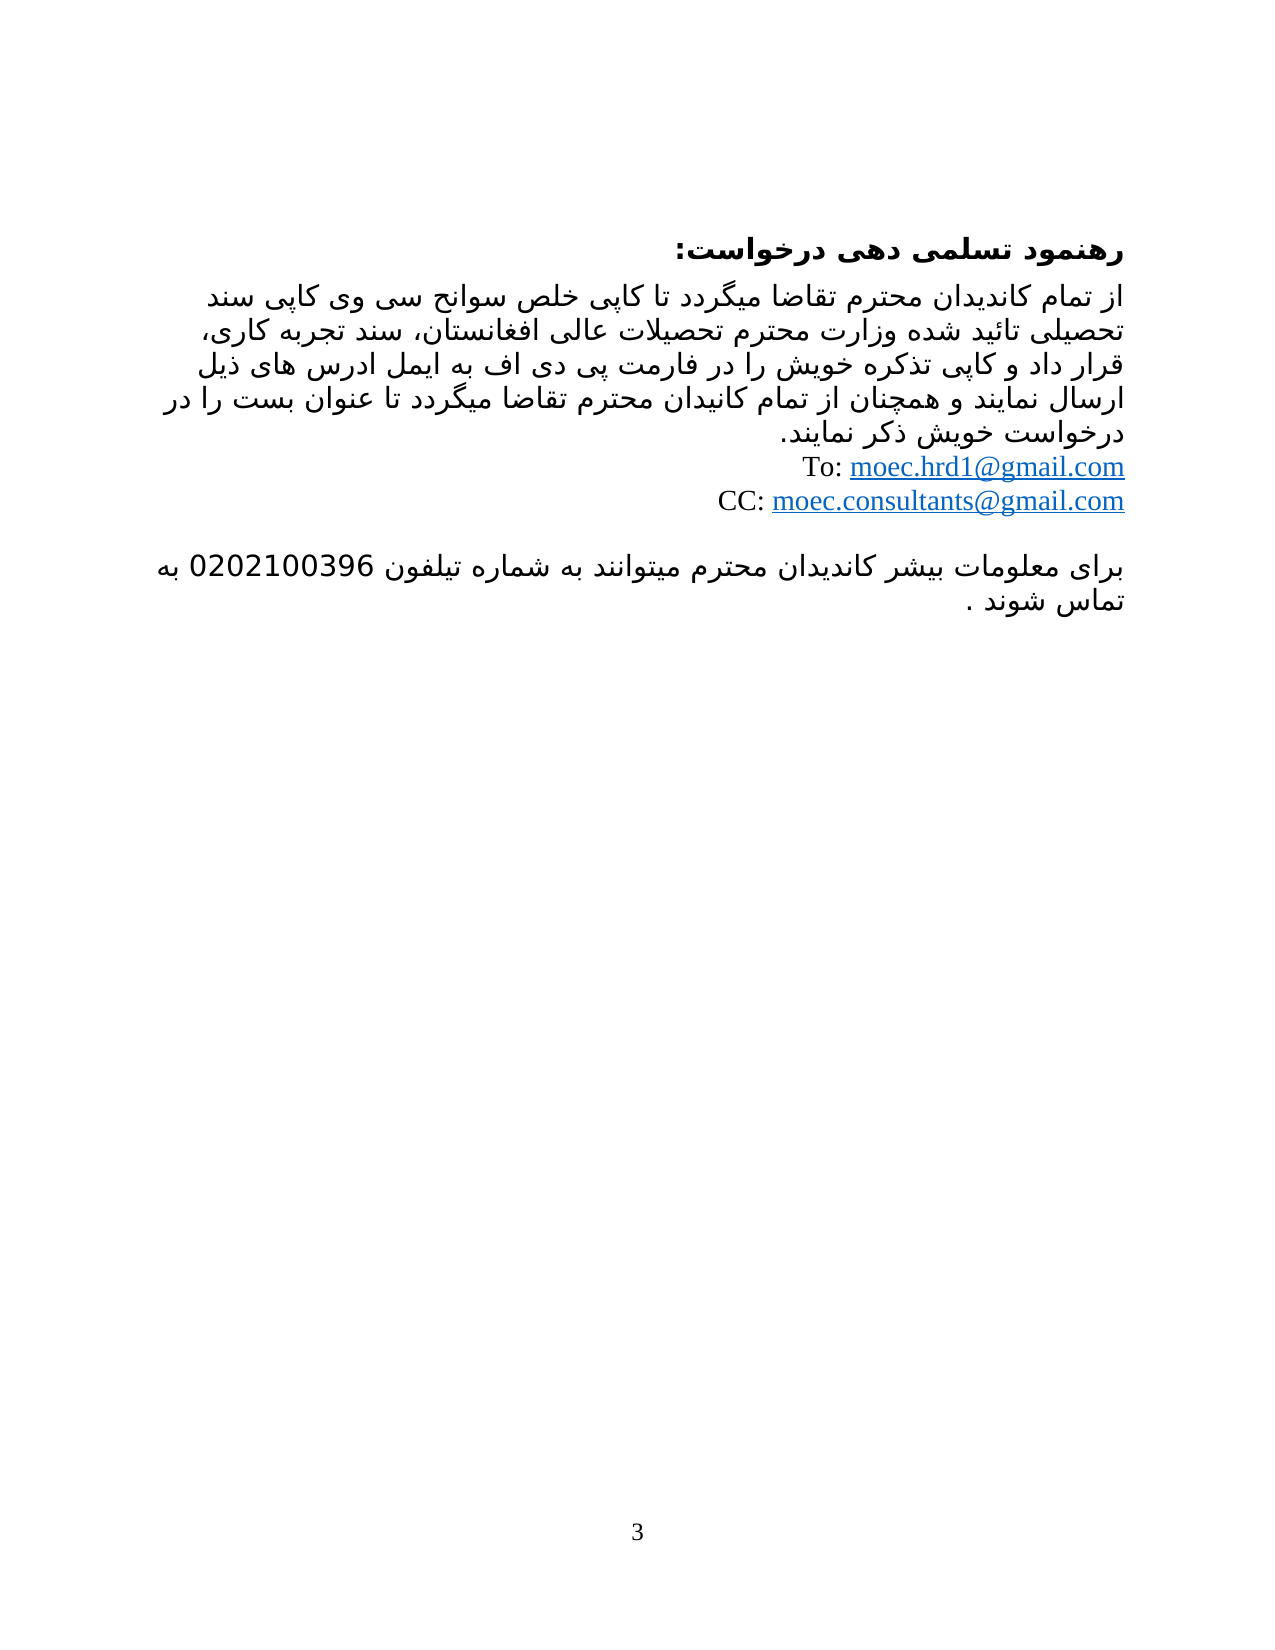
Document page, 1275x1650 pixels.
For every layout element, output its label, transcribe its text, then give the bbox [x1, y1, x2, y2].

text CC: moec.consultants@gmail.com [150, 483, 1125, 516]
text از تمام کاندیدان محترم تقاضا میگردد تا کاپی خلص سوانح سی وی کاپی سند تحصیلی تائید شده وزارت محترم تحصیلات عالی افغانستان، سند تجربه کاری، قرار داد و کاپی تذکره خویش را در فارمت پی دی اف به ایمل ادرس های ذیل ارسال نمایند و ھمچنان از تمام کانیدان محترم تقاضا میگردد تا عنوان بست را در درخواست خویش ذکر نمایند. [150, 279, 1125, 449]
text برای معلومات بیشر کاندیدان محترم میتوانند به شماره تیلفون 0202100396 به تماس شوند . [150, 550, 1125, 618]
text رهنمود تسلمی دهی درخواست: [150, 232, 1125, 266]
text To: moec.hrd1@gmail.com [150, 449, 1125, 483]
